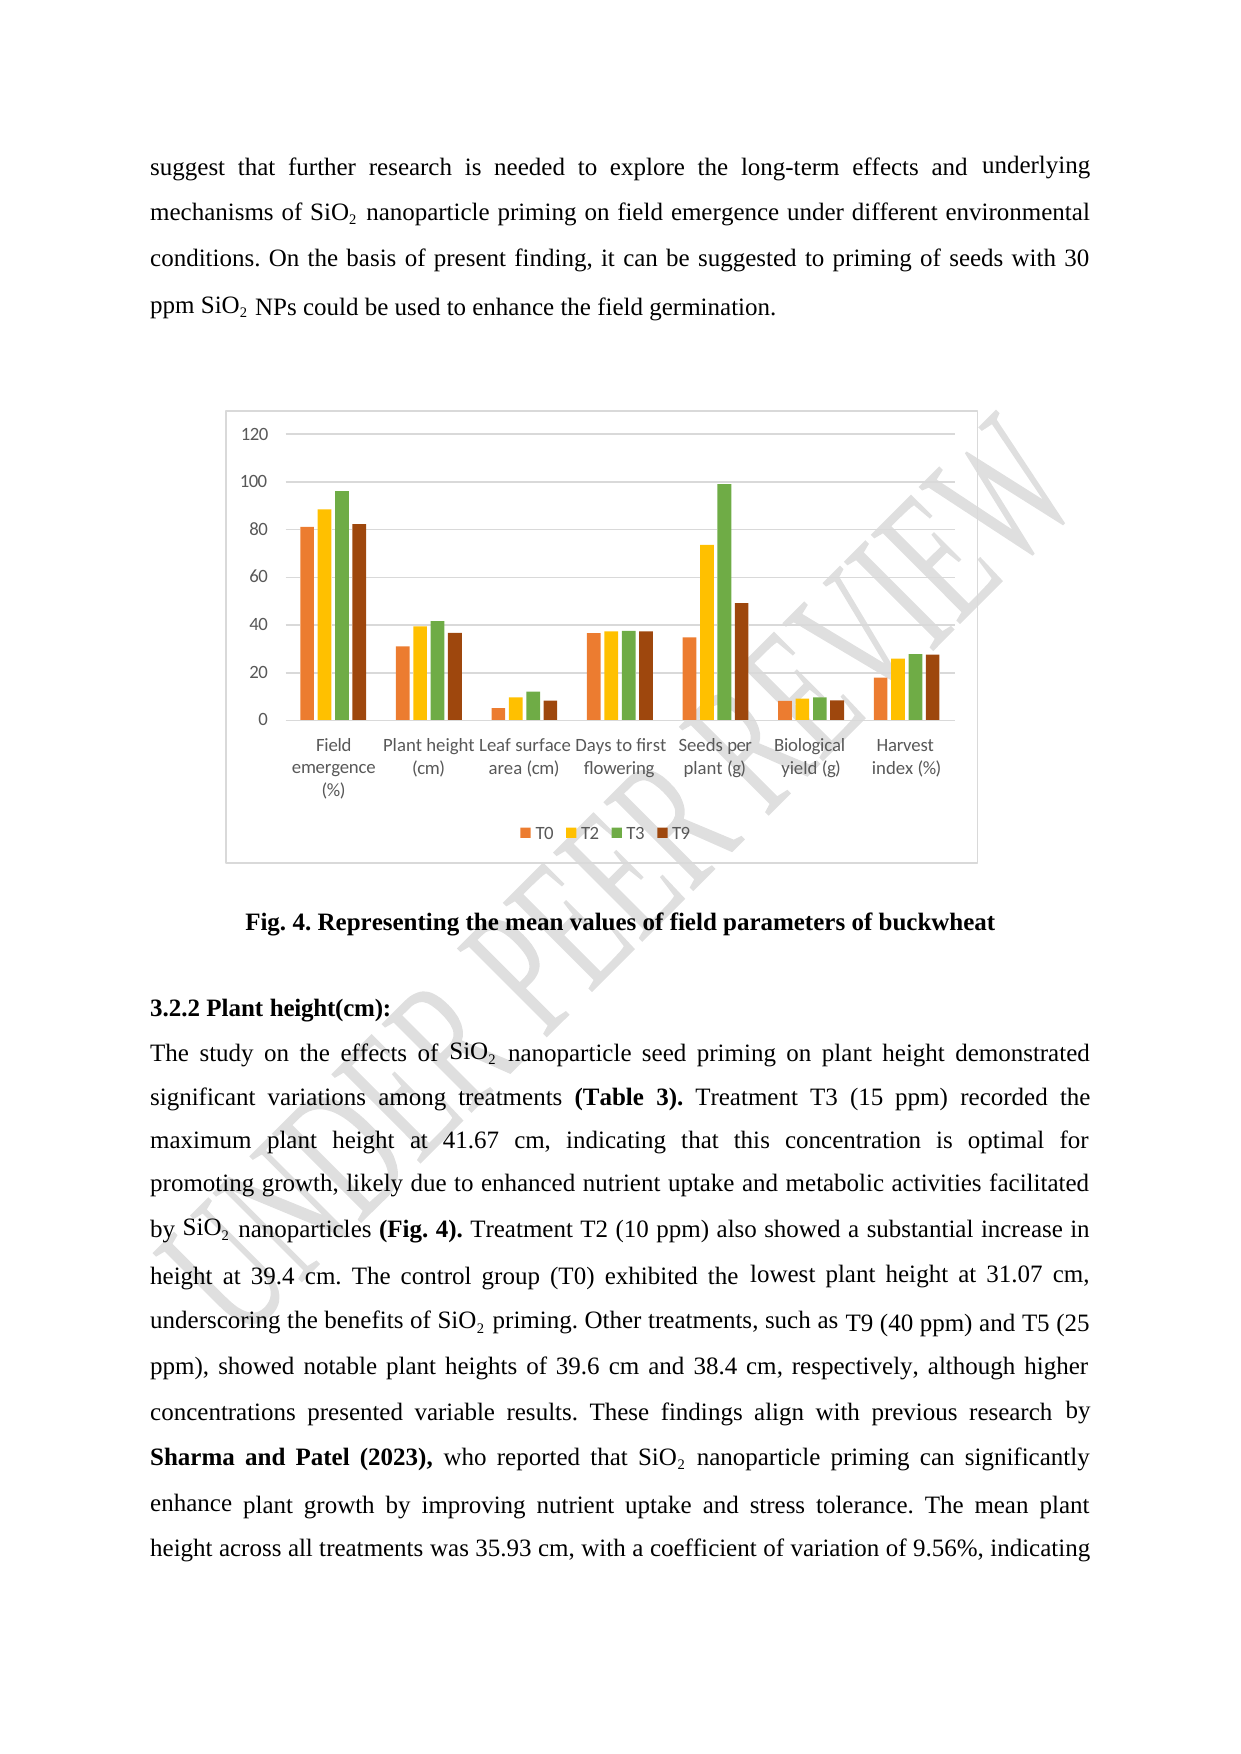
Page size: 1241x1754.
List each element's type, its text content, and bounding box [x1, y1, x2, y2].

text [150, 1036, 1090, 1562]
text 3.2.2 Plant height(cm): [150, 993, 1090, 1022]
text Fig. 4. Representing the mean values of field parameters of buckwheat [150, 907, 1090, 936]
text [150, 150, 1090, 321]
